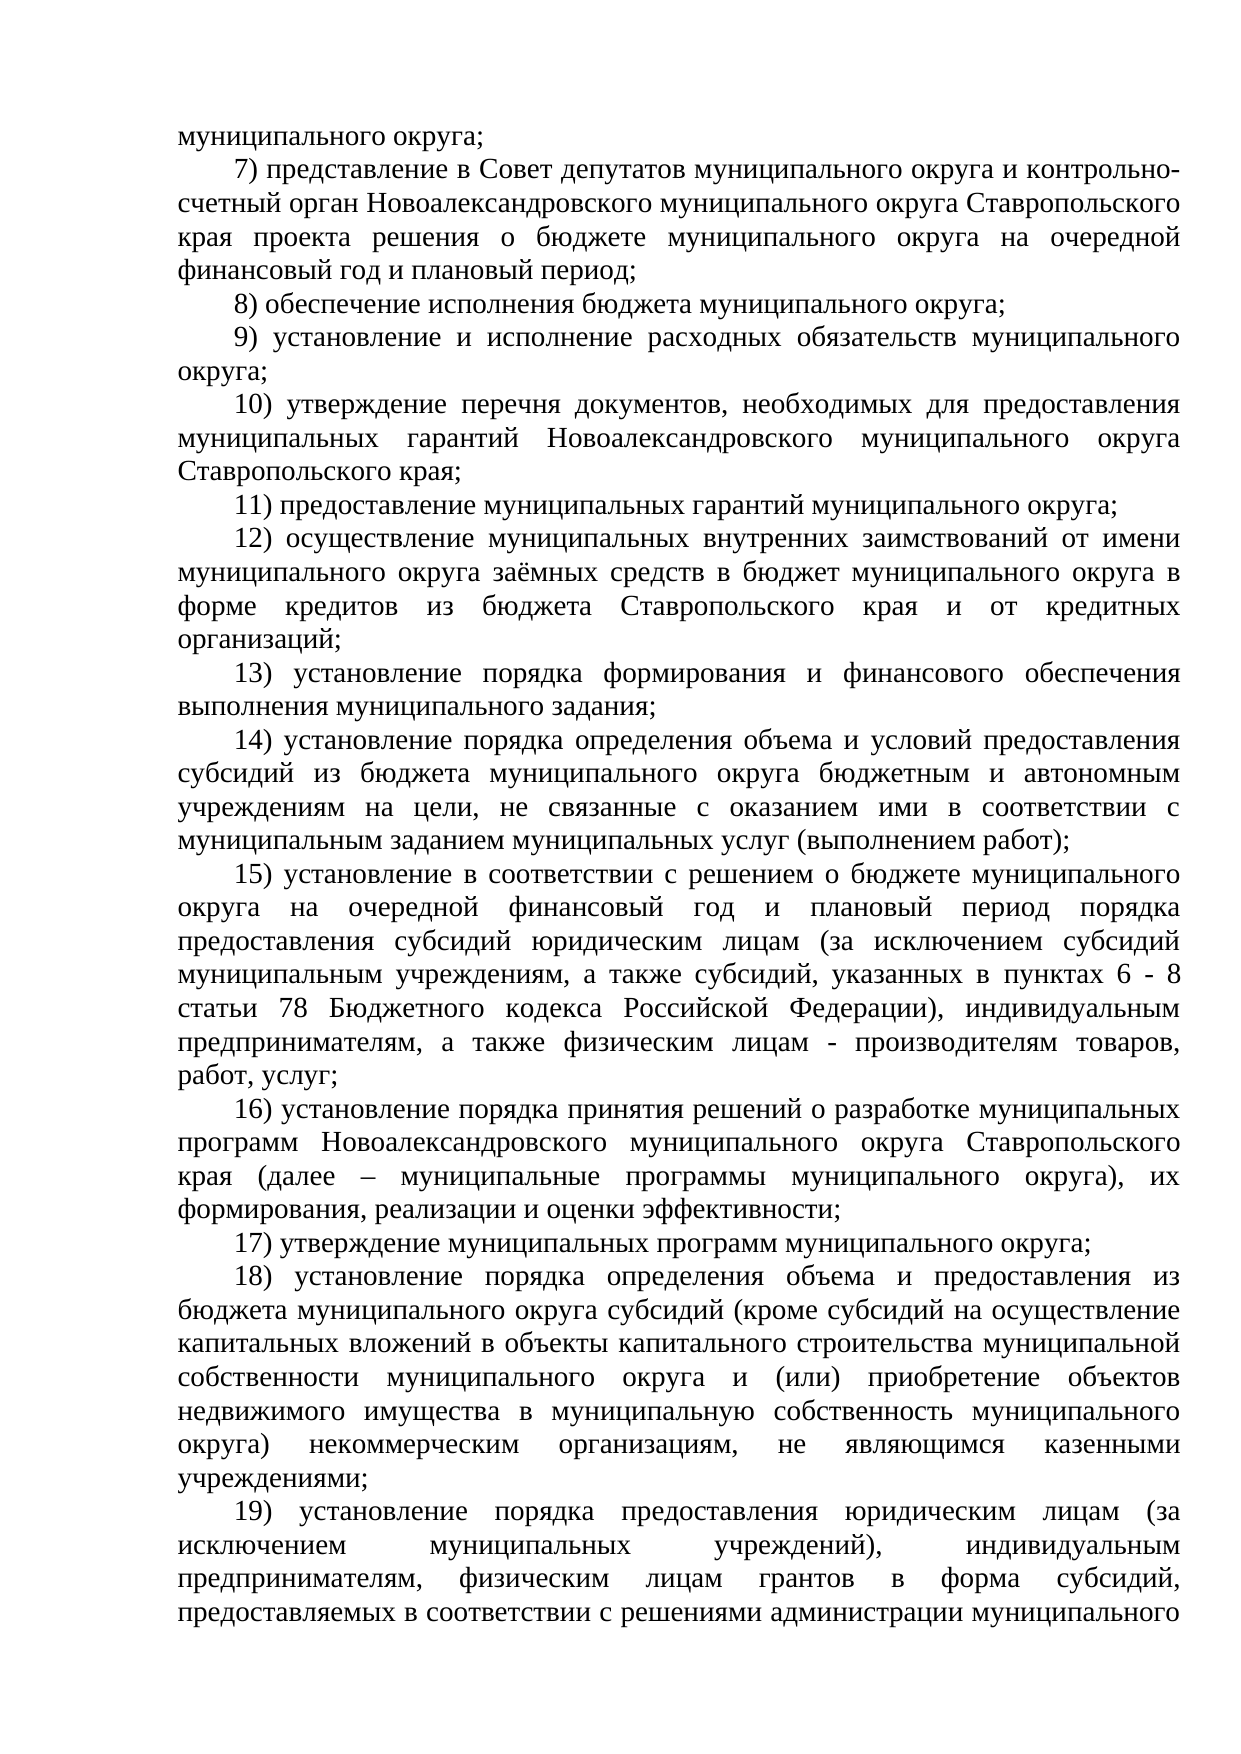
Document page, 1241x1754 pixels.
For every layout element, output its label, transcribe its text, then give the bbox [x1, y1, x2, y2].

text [177, 118, 1181, 152]
text 10) утверждение перечня документов, необходимых для предоставления муниципальных гарантий Новоалександровского муниципального округа Ставропольского края; [177, 386, 1181, 487]
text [177, 1493, 1181, 1627]
text 7) представление в Совет депутатов муниципального округа и контрольно-счетный орган Новоалександровского муниципального округа Ставропольского края проекта решения о бюджете муниципального округа на очередной финансовый год и плановый период; [177, 152, 1181, 286]
text 9) установление и исполнение расходных обязательств муниципального округа; [177, 319, 1181, 386]
text 8) обеспечение исполнения бюджета муниципального округа; [177, 286, 1181, 319]
text 15) установление в соответствии с решением о бюджете муниципального округа на очередной финансовый год и плановый период порядка предоставления субсидий юридическим лицам (за исключением субсидий муниципальным учреждениям, а также субсидий, указанных в пунктах 6 - 8 статьи 78 Бюджетного кодекса Российской Федерации), индивидуальным предпринимателям, а также физическим лицам - производителям товаров, работ, услуг; [177, 856, 1181, 1091]
text 12) осуществление муниципальных внутренних заимствований от имени муниципального округа заёмных средств в бюджет муниципального округа в форме кредитов из бюджета Ставропольского края и от кредитных организаций; [177, 521, 1181, 655]
text 16) установление порядка принятия решений о разработке муниципальных программ Новоалександровского муниципального округа Ставропольского края (далее – муниципальные программы муниципального округа), их формирования, реализации и оценки эффективности; [177, 1091, 1181, 1225]
text 18) установление порядка определения объема и предоставления из бюджета муниципального округа субсидий (кроме субсидий на осуществление капитальных вложений в объекты капитального строительства муниципальной собственности муниципального округа и (или) приобретение объектов недвижимого имущества в муниципальную собственность муниципального округа) некоммерческим организациям, не являющимся казенными учреждениями; [177, 1258, 1181, 1493]
text 11) предоставление муниципальных гарантий муниципального округа; [177, 487, 1181, 521]
text 17) утверждение муниципальных программ муниципального округа; [177, 1225, 1181, 1258]
text 14) установление порядка определения объема и условий предоставления субсидий из бюджета муниципального округа бюджетным и автономным учреждениям на цели, не связанные с оказанием ими в соответствии с муниципальным заданием муниципальных услуг (выполнением работ); [177, 722, 1181, 856]
text 13) установление порядка формирования и финансового обеспечения выполнения муниципального задания; [177, 655, 1181, 722]
